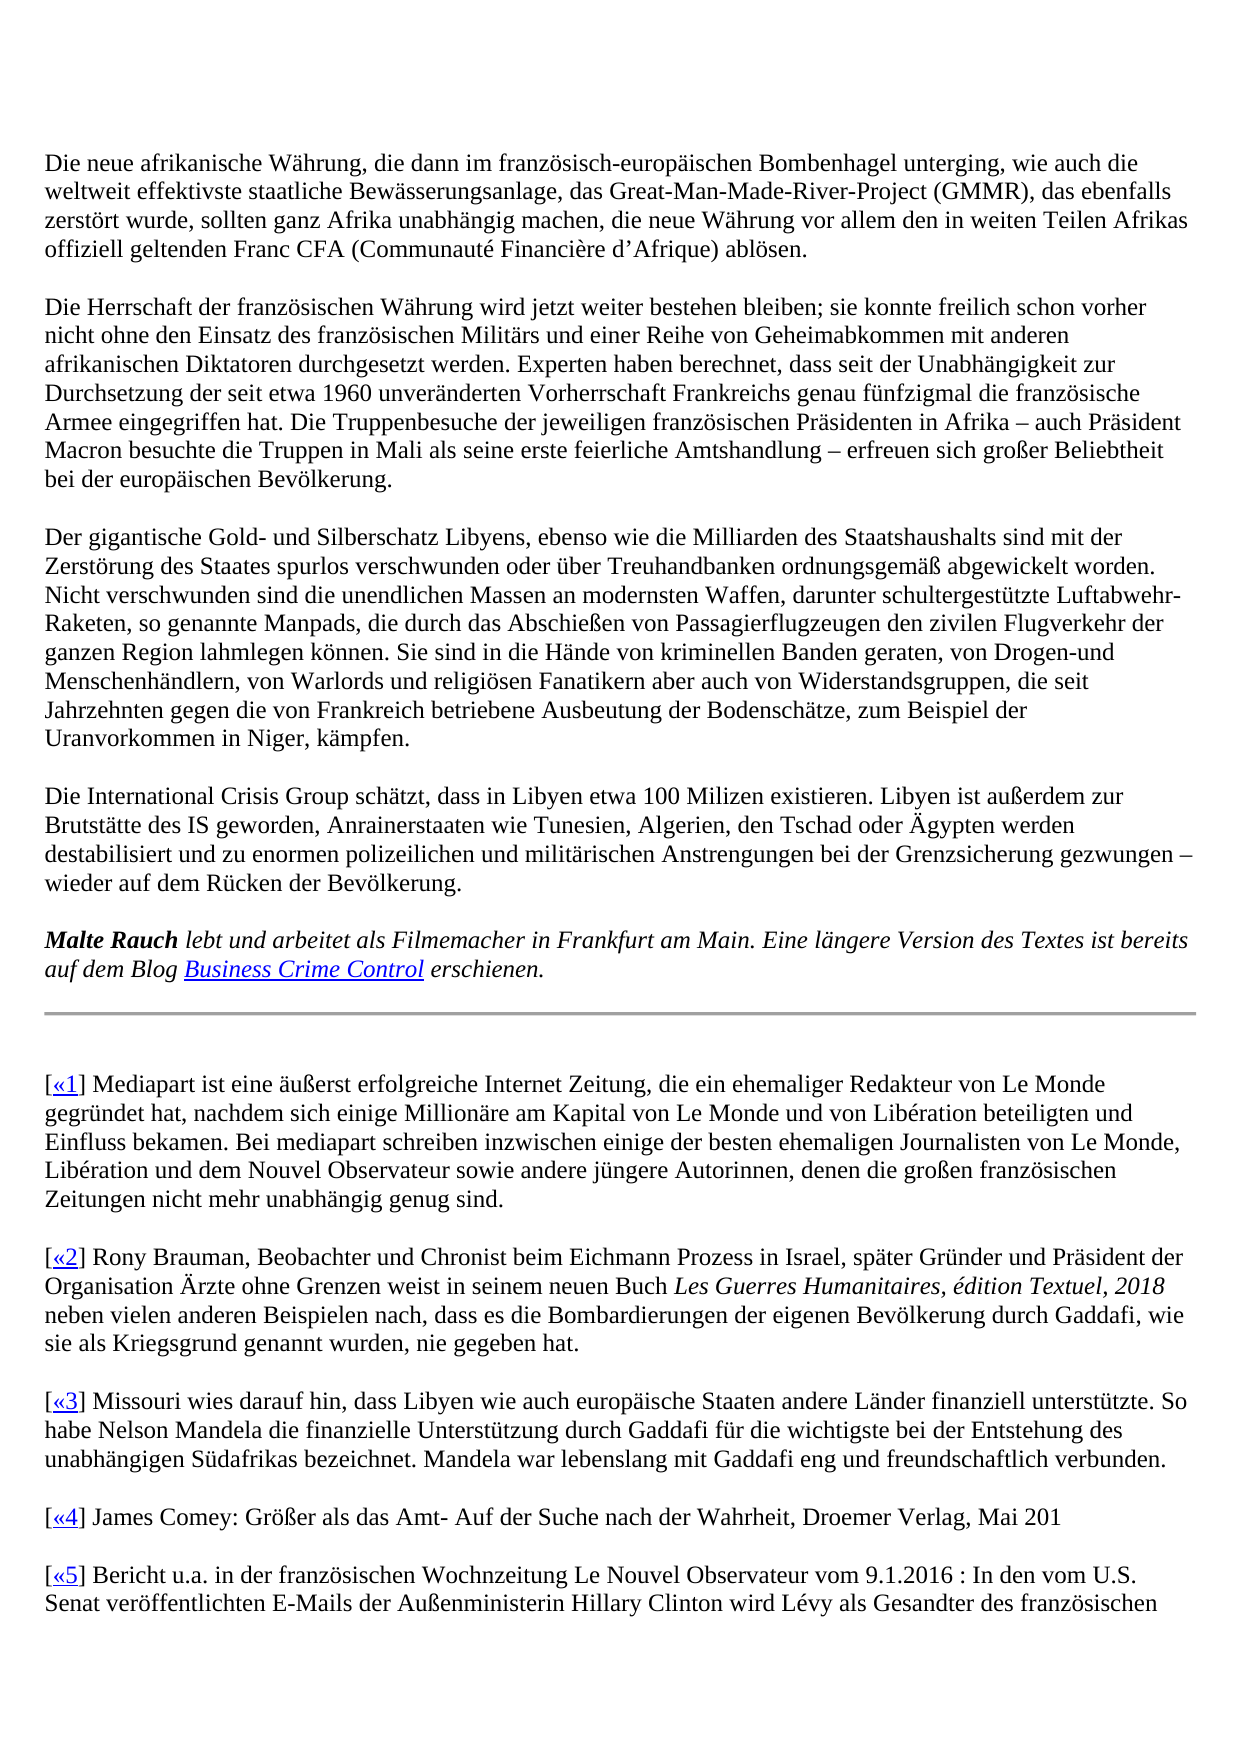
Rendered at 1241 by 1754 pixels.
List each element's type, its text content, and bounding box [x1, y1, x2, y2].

text [«4] James Comey: Größer als das Amt- Auf der Suche nach der Wahrheit, Droemer Verlag, Mai 201 [44, 1502, 1196, 1531]
text Der gigantische Gold- und Silberschatz Libyens, ebenso wie die Milliarden des Staatshaushalts sind mit der Zerstörung des Staates spurlos verschwunden oder über Treuhandbanken ordnungsgemäß abgewickelt worden. Nicht verschwunden sind die unendlichen Massen an modernsten Waffen, darunter schultergestützte Luftabwehr-Raketen, so genannte Manpads, die durch das Abschießen von Passagierflugzeugen den zivilen Flugverkehr der ganzen Region lahmlegen können. Sie sind in die Hände von kriminellen Banden geraten, von Drogen-und Menschenhändlern, von Warlords und religiösen Fanatikern aber auch von Widerstandsgruppen, die seit Jahrzehnten gegen die von Frankreich betriebene Ausbeutung der Bodenschätze, zum Beispiel der Uranvorkommen in Niger, kämpfen. [44, 522, 1196, 752]
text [44, 1560, 1196, 1617]
text Die Herrschaft der französischen Währung wird jetzt weiter bestehen bleiben; sie konnte freilich schon vorher nicht ohne den Einsatz des französischen Militärs und einer Reihe von Geheimabkommen mit anderen afrikanischen Diktatoren durchgesetzt werden. Experten haben berechnet, dass seit der Unabhängigkeit zur Durchsetzung der seit etwa 1960 unveränderten Vorherrschaft Frankreichs genau fünfzigmal die französische Armee eingegriffen hat. Die Truppenbesuche der jeweiligen französischen Präsidenten in Afrika – auch Präsident Macron besuchte die Truppen in Mali als seine erste feierliche Amtshandlung – erfreuen sich großer Beliebtheit bei der europäischen Bevölkerung. [44, 292, 1196, 493]
text [«2] Rony Brauman, Beobachter und Chronist beim Eichmann Prozess in Israel, später Gründer und Präsident der Organisation Ärzte ohne Grenzen weist in seinem neuen Buch Les Guerres Humanitaires, édition Textuel, 2018 neben vielen anderen Beispielen nach, dass es die Bombardierungen der eigenen Bevölkerung durch Gaddafi, wie sie als Kriegsgrund genannt wurden, nie gegeben hat. [44, 1242, 1196, 1357]
text [«3] Missouri wies darauf hin, dass Libyen wie auch europäische Staaten andere Länder finanziell unterstützte. So habe Nelson Mandela die finanzielle Unterstützung durch Gaddafi für die wichtigste bei der Entstehung des unabhängigen Südafrikas bezeichnet. Mandela war lebenslang mit Gaddafi eng und freundschaftlich verbunden. [44, 1386, 1196, 1473]
text Die neue afrikanische Währung, die dann im französisch-europäischen Bombenhagel unterging, wie auch die weltweit effektivste staatliche Bewässerungsanlage, das Great-Man-Made-River-Project (GMMR), das ebenfalls zerstört wurde, sollten ganz Afrika unabhängig machen, die neue Währung vor allem den in weiten Teilen Afrikas offiziell geltenden Franc CFA (Communauté Financière d’Afrique) ablösen. [44, 148, 1196, 263]
text Malte Rauch lebt und arbeitet als Filmemacher in Frankfurt am Main. Eine längere Version des Textes ist bereits auf dem Blog Business Crime Control erschienen. [44, 926, 1196, 983]
text [«1] Mediapart ist eine äußerst erfolgreiche Internet Zeitung, die ein ehemaliger Redakteur von Le Monde gegründet hat, nachdem sich einige Millionäre am Kapital von Le Monde und von Libération beteiligten und Einfluss bekamen. Bei mediapart schreiben inzwischen einige der besten ehemaligen Journalisten von Le Monde, Libération und dem Nouvel Observateur sowie andere jüngere Autorinnen, denen die großen französischen Zeitungen nicht mehr unabhängig genug sind. [44, 1069, 1196, 1213]
text Die International Crisis Group schätzt, dass in Libyen etwa 100 Milizen existieren. Libyen ist außerdem zur Brutstätte des IS geworden, Anrainerstaaten wie Tunesien, Algerien, den Tschad oder Ägypten werden destabilisiert und zu enormen polizeilichen und militärischen Anstrengungen bei der Grenzsicherung gezwungen – wieder auf dem Rücken der Bevölkerung. [44, 781, 1196, 896]
